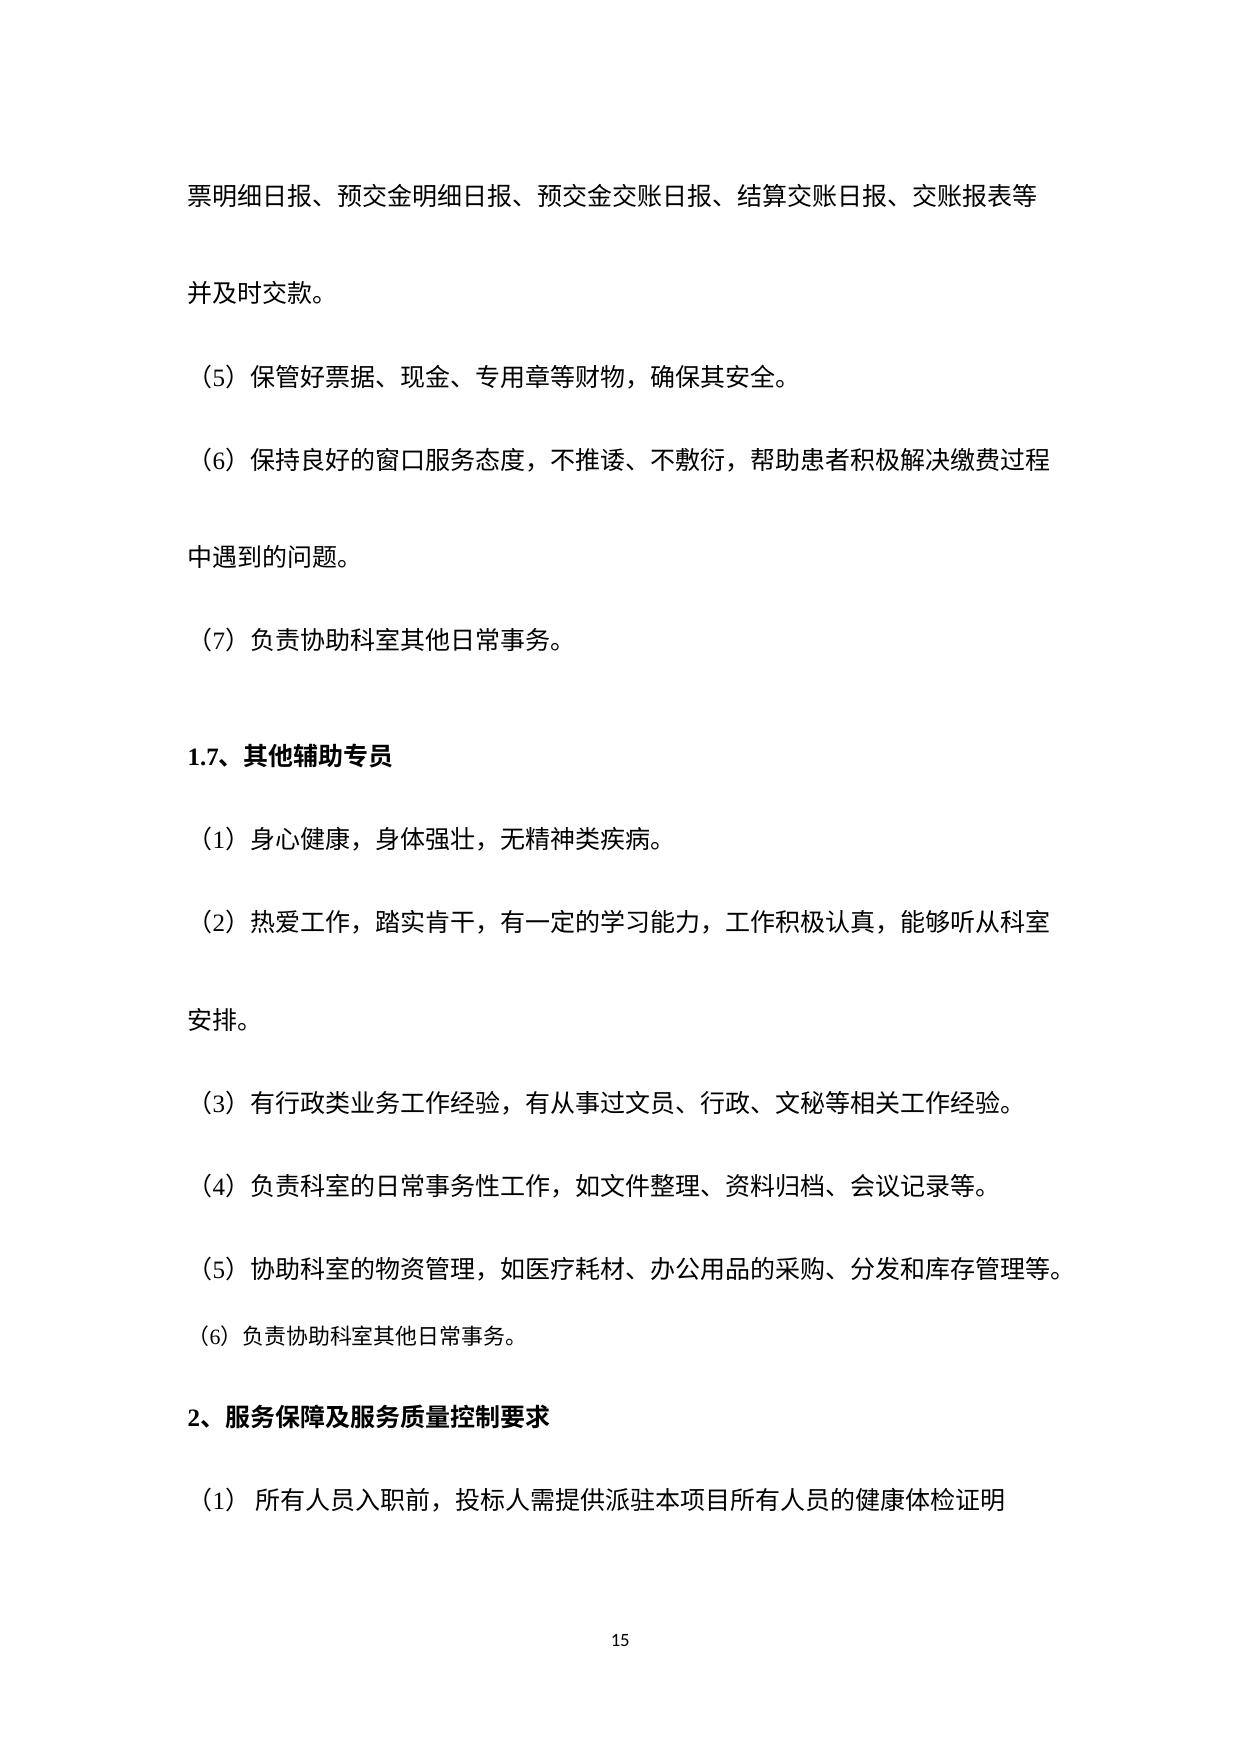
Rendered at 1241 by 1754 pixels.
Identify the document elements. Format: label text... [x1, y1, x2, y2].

text （2）热爱工作，踏实肯干，有一定的学习能力，工作积极认真，能够听从科室安排。 [187, 888, 1053, 1051]
text （5）协助科室的物资管理，如医疗耗材、办公用品的采购、分发和库存管理等。 [187, 1235, 1053, 1300]
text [187, 162, 1053, 324]
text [187, 1466, 1053, 1531]
text 2、服务保障及服务质量控制要求 [187, 1383, 1053, 1448]
text 1.7、其他辅助专员 [187, 722, 1053, 787]
text （3）有行政类业务工作经验，有从事过文员、行政、文秘等相关工作经验。 [187, 1069, 1053, 1134]
text （4）负责科室的日常事务性工作，如文件整理、资料归档、会议记录等。 [187, 1152, 1053, 1217]
text （6）保持良好的窗口服务态度，不推诿、不敷衍，帮助患者积极解决缴费过程中遇到的问题。 [187, 426, 1053, 588]
text （1）身心健康，身体强壮，无精神类疾病。 [187, 805, 1053, 870]
text （6）负责协助科室其他日常事务。 [187, 1318, 1053, 1351]
text （7）负责协助科室其他日常事务。 [187, 606, 1053, 671]
text （5）保管好票据、现金、专用章等财物，确保其安全。 [187, 343, 1053, 408]
